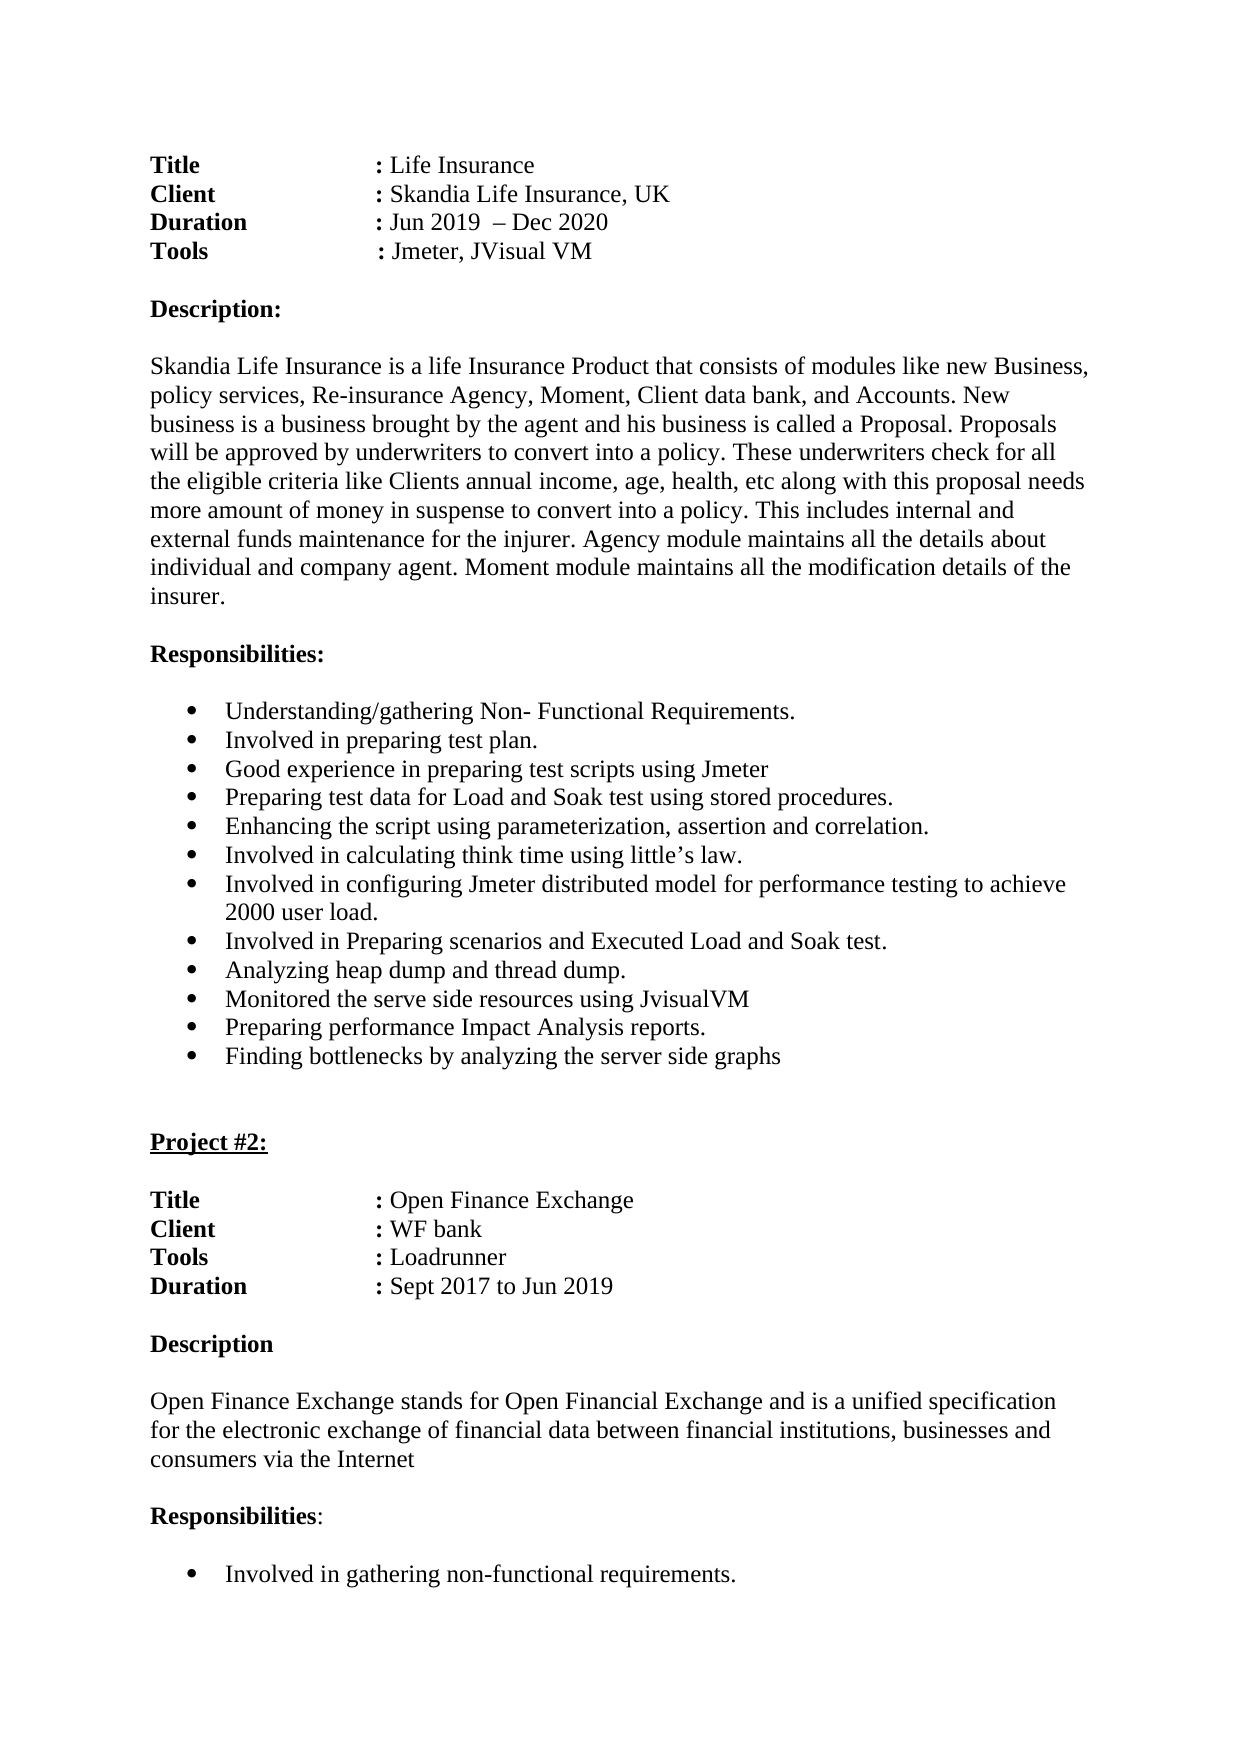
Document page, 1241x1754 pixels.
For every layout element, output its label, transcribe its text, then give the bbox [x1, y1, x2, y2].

list Involved in Preparing scenarios and Executed Load and Soak test. [187, 926, 1090, 955]
text Responsibilities: [150, 1501, 1090, 1530]
text Client : Skandia Life Insurance, UK [150, 179, 1090, 207]
text Tools : Jmeter, JVisual VM [150, 236, 1090, 265]
text Title : Open Finance Exchange [150, 1185, 1090, 1214]
list Involved in preparing test plan. [187, 725, 1090, 754]
list Preparing test data for Load and Soak test using stored procedures. [187, 782, 1090, 811]
list Involved in gathering non-functional requirements. [187, 1559, 1090, 1587]
text Client : WF bank [150, 1214, 1090, 1242]
list Understanding/gathering Non- Functional Requirements. [187, 696, 1090, 725]
list Monitored the serve side resources using JvisualVM [187, 984, 1090, 1012]
text Project #2: [150, 1127, 1090, 1156]
text Description: [150, 294, 1090, 322]
list Good experience in preparing test scripts using Jmeter [187, 754, 1090, 782]
text Description [150, 1329, 1090, 1357]
list Finding bottlenecks by analyzing the server side graphs [187, 1041, 1090, 1070]
text Title : Life Insurance [150, 150, 1090, 179]
text Duration : Sept 2017 to Jun 2019 [150, 1271, 1090, 1300]
list Enhancing the script using parameterization, assertion and correlation. [187, 811, 1090, 840]
list Involved in calculating think time using little’s law. [187, 840, 1090, 869]
list Analyzing heap dump and thread dump. [187, 955, 1090, 984]
list Preparing performance Impact Analysis reports. [187, 1012, 1090, 1041]
text Open Finance Exchange stands for Open Financial Exchange and is a unified specification for the electronic exchange of financial data between financial institutions, businesses and consumers via the Internet [150, 1386, 1090, 1472]
text Duration : Jun 2019 – Dec 2020 [150, 207, 1090, 236]
text Skandia Life Insurance is a life Insurance Product that consists of modules like new Business, policy services, Re-insurance Agency, Moment, Client data bank, and Accounts. New business is a business brought by the agent and his business is called a Proposal. Proposals will be approved by underwriters to convert into a policy. These underwriters check for all the eligible criteria like Clients annual income, age, health, etc along with this proposal needs more amount of money in suspense to convert into a policy. This includes internal and external funds maintenance for the injurer. Agency module maintains all the details about individual and company agent. Moment module maintains all the modification details of the insurer. [150, 351, 1090, 610]
text Tools : Loadrunner [150, 1242, 1090, 1271]
list Involved in configuring Jmeter distributed model for performance testing to achieve 2000 user load. [187, 869, 1090, 926]
text Responsibilities: [150, 639, 1090, 667]
